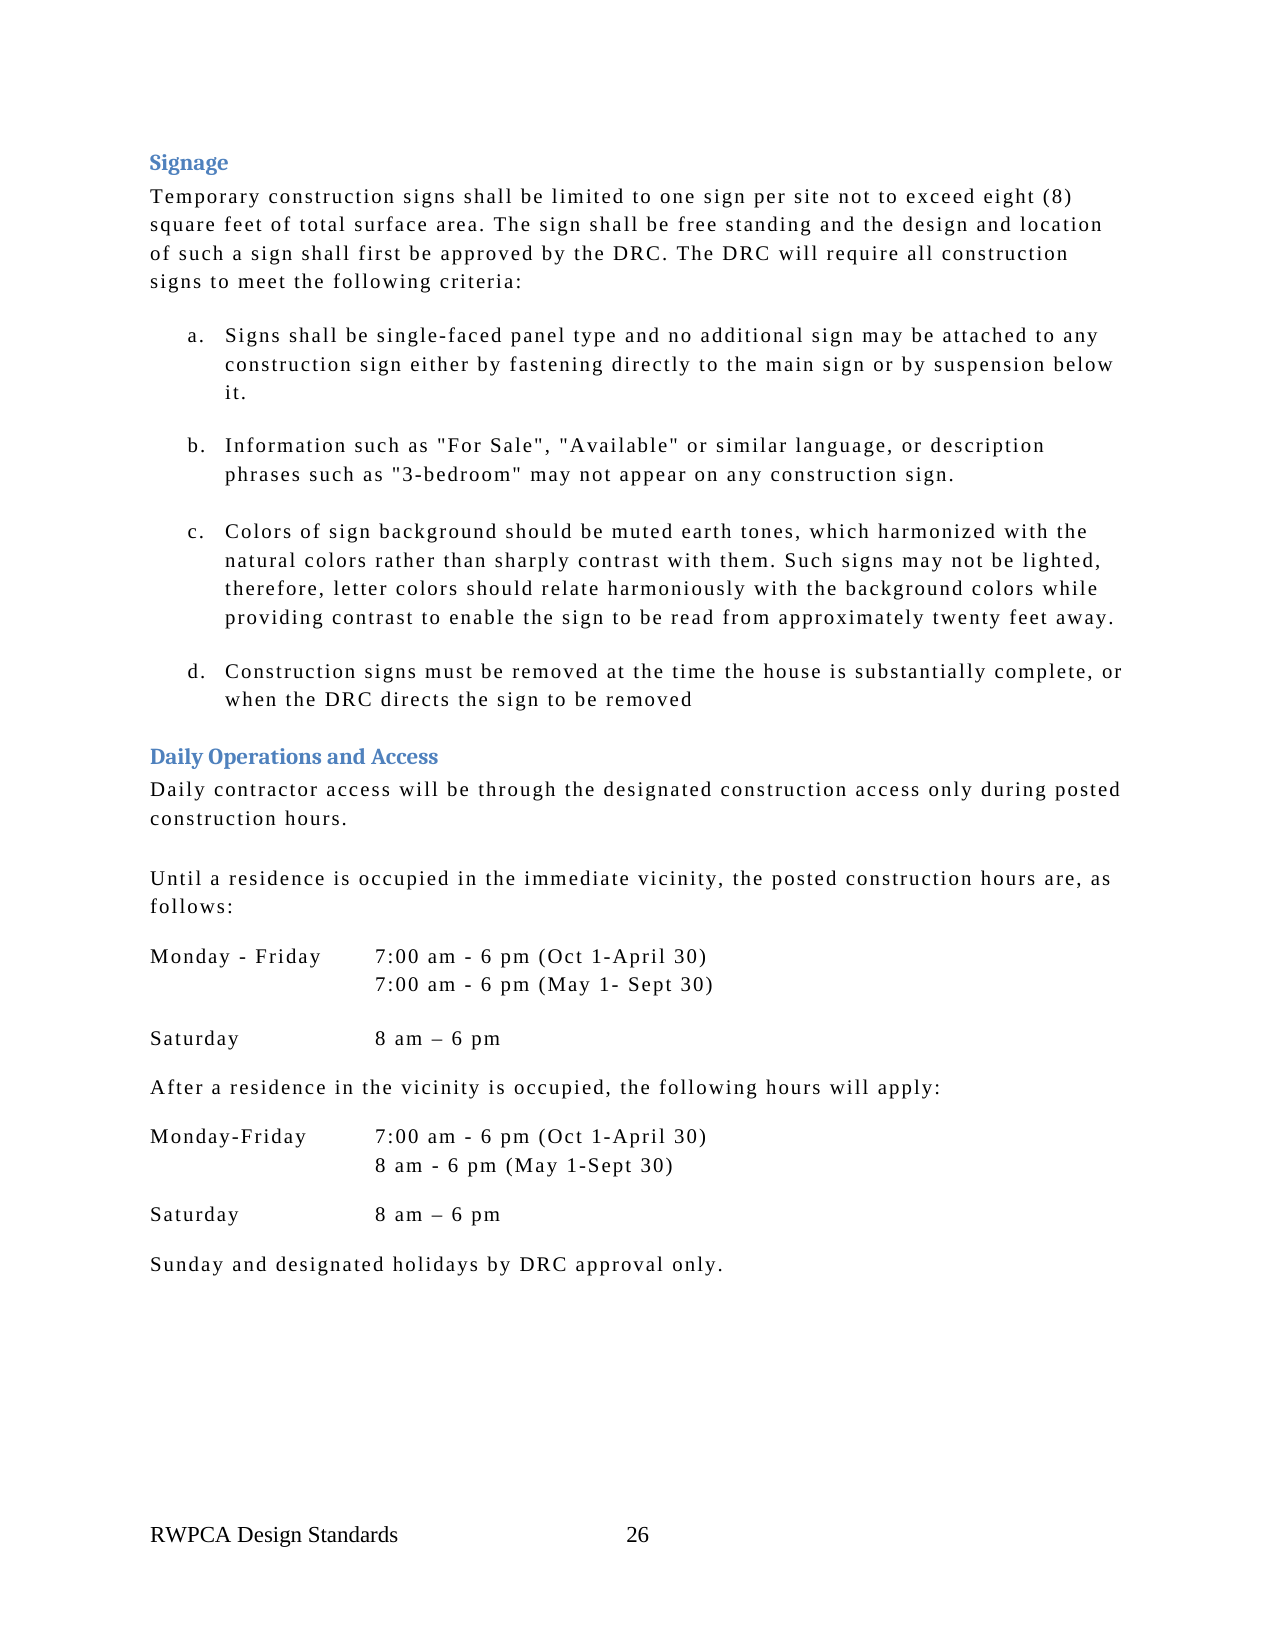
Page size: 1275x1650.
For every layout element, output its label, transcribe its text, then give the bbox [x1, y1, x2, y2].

text Until a residence is occupied in the immediate vicinity, the posted construction hours are, as follows: [150, 862, 1125, 919]
list Construction signs must be removed at the time the house is substantially complete, or when the DRC directs the sign to be removed [187, 655, 1125, 712]
text Saturday 8 am – 6 pm [150, 1199, 1125, 1227]
text Saturday 8 am – 6 pm [150, 1022, 1125, 1051]
subtitle Daily Operations and Access [150, 744, 1125, 770]
list Information such as "For Sale", "Available" or similar language, or description phrases such as "3-bedroom" may not appear on any construction sign. [187, 430, 1125, 487]
text Daily contractor access will be through the designated construction access only during posted construction hours. [150, 774, 1125, 831]
text Monday-Friday 7:00 am - 6 pm (Oct 1-April 30) [150, 1121, 1125, 1149]
text Sunday and designated holidays by DRC approval only. [150, 1248, 1125, 1277]
text 8 am - 6 pm (May 1-Sept 30) [300, 1149, 1125, 1178]
text 7:00 am - 6 pm (May 1- Sept 30) [300, 969, 1125, 997]
text Temporary construction signs shall be limited to one sign per site not to exceed eight (8) square feet of total surface area. The sign shall be free standing and the design and location of such a sign shall first be approved by the DRC. The DRC will require all construction signs to meet the following criteria: [150, 180, 1125, 294]
list Signs shall be single-faced panel type and no additional sign may be attached to any construction sign either by fastening directly to the main sign or by suspension below it. [187, 320, 1125, 405]
list Colors of sign background should be muted earth tones, which harmonized with the natural colors rather than sharply contrast with them. Such signs may not be lighted, therefore, letter colors should relate harmoniously with the background colors while providing contrast to enable the sign to be read from approximately twenty feet away. [187, 516, 1125, 630]
subtitle Signage [150, 150, 1125, 176]
text Monday - Friday 7:00 am - 6 pm (Oct 1-April 30) [150, 940, 1125, 969]
text After a residence in the vicinity is occupied, the following hours will apply: [150, 1072, 1125, 1100]
